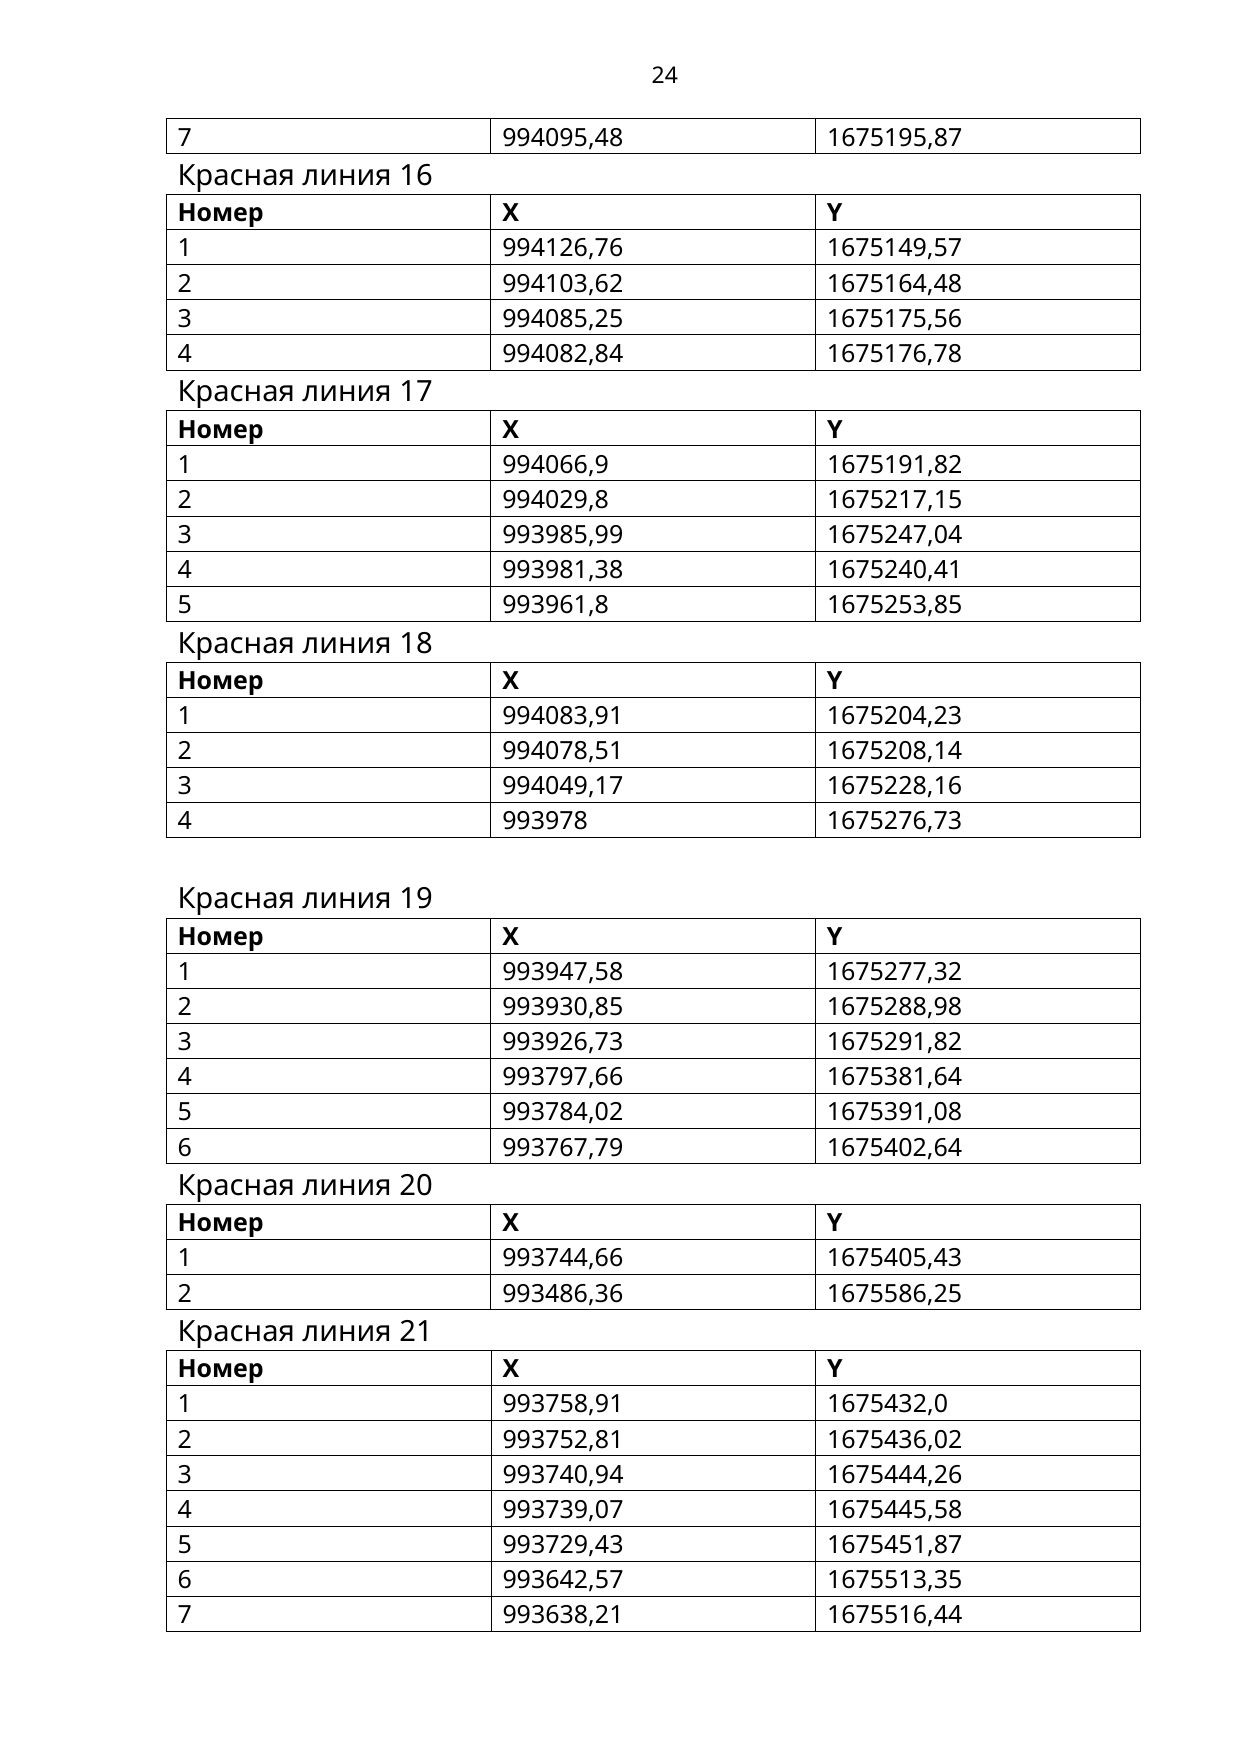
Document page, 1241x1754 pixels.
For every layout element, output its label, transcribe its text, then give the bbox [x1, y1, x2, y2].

table_cell 4 [167, 335, 490, 369]
table_cell 3 [167, 300, 490, 334]
table_header X [491, 663, 815, 697]
table_cell 1675277,32 [816, 954, 1140, 988]
table_cell 1 [167, 954, 490, 988]
table_cell 994085,25 [491, 300, 815, 334]
table_cell 1675149,57 [816, 230, 1140, 264]
table_cell 4 [167, 552, 490, 586]
table_header Y [816, 411, 1140, 445]
table_cell 993767,79 [491, 1129, 815, 1163]
table_cell 3 [167, 517, 490, 551]
table_cell 2 [167, 1421, 491, 1455]
table_cell 7 [167, 119, 490, 153]
table_cell 1675516,44 [816, 1597, 1140, 1631]
table_cell 1675253,85 [816, 587, 1140, 621]
table_cell 1675195,87 [816, 119, 1140, 153]
table_cell 1675451,87 [816, 1527, 1140, 1561]
table_cell 1675402,64 [816, 1129, 1140, 1163]
table_header Y [816, 919, 1140, 953]
table_cell 2 [167, 481, 490, 516]
table_cell 994066,9 [491, 446, 815, 480]
table_cell 993926,73 [491, 1024, 815, 1058]
table_cell 6 [167, 1562, 491, 1596]
table_cell 4 [167, 1491, 491, 1526]
table_cell 1675436,02 [816, 1421, 1140, 1455]
table_cell 993642,57 [492, 1562, 815, 1596]
table_cell 5 [167, 587, 490, 621]
table_header Y [816, 663, 1140, 697]
table_cell 1675175,56 [816, 300, 1140, 334]
table_cell 1 [167, 1386, 491, 1420]
table_cell 1675432,0 [816, 1386, 1140, 1420]
table_cell 993752,81 [492, 1421, 815, 1455]
table_cell 2 [167, 733, 490, 767]
table_cell 994095,48 [491, 119, 815, 153]
table_cell 1675513,35 [816, 1562, 1140, 1596]
table_cell 1675176,78 [816, 335, 1140, 369]
table_cell 994078,51 [491, 733, 815, 767]
table_cell 1675228,16 [816, 768, 1140, 802]
table_cell 1675291,82 [816, 1024, 1140, 1058]
table_cell 1675586,25 [816, 1275, 1140, 1309]
table_cell 1675288,98 [816, 989, 1140, 1023]
table_cell 993797,66 [491, 1059, 815, 1093]
table_cell 2 [167, 1275, 490, 1309]
table_cell 993978 [491, 803, 815, 837]
table_cell 4 [167, 803, 490, 837]
table_cell 1 [167, 1240, 490, 1274]
table_cell 994082,84 [491, 335, 815, 369]
table_cell 3 [167, 768, 490, 802]
table_cell 1675204,23 [816, 698, 1140, 732]
table_cell 993740,94 [492, 1456, 815, 1490]
table_header X [491, 919, 815, 953]
table_cell 993729,43 [492, 1527, 815, 1561]
table_cell 994049,17 [491, 768, 815, 802]
table_cell 1675191,82 [816, 446, 1140, 480]
table_cell 994103,62 [491, 265, 815, 299]
text Красная линия 18 [177, 622, 1152, 662]
table_cell 3 [167, 1456, 491, 1490]
table_header Y [816, 1351, 1140, 1385]
table_cell 1675240,41 [816, 552, 1140, 586]
table_cell 1675391,08 [816, 1094, 1140, 1128]
table_cell 2 [167, 989, 490, 1023]
table_header X [492, 1351, 815, 1385]
table_cell 1675381,64 [816, 1059, 1140, 1093]
table_cell 993638,21 [492, 1597, 815, 1631]
table_header X [491, 195, 815, 229]
table_cell 1 [167, 698, 490, 732]
table_cell 993784,02 [491, 1094, 815, 1128]
table_cell 994083,91 [491, 698, 815, 732]
table_cell 994126,76 [491, 230, 815, 264]
table_cell 1675208,14 [816, 733, 1140, 767]
table_header Номер [167, 663, 490, 697]
table_cell 7 [167, 1597, 491, 1631]
table_cell 1675276,73 [816, 803, 1140, 837]
table_cell 1675247,04 [816, 517, 1140, 551]
table_cell 993985,99 [491, 517, 815, 551]
table_cell 994029,8 [491, 481, 815, 516]
table_header Y [816, 1205, 1140, 1239]
table_cell 3 [167, 1024, 490, 1058]
table_cell 4 [167, 1059, 490, 1093]
table_cell 993739,07 [492, 1491, 815, 1526]
text Красная линия 20 [177, 1164, 1152, 1204]
table_header Номер [167, 1205, 490, 1239]
table_cell 993961,8 [491, 587, 815, 621]
table_cell 1675444,26 [816, 1456, 1140, 1490]
table_cell 1 [167, 230, 490, 264]
table_header Номер [167, 1351, 491, 1385]
table_cell 1675405,43 [816, 1240, 1140, 1274]
table_cell 1 [167, 446, 490, 480]
text Красная линия 19 [177, 878, 1152, 917]
table_header X [491, 1205, 815, 1239]
table_cell 5 [167, 1527, 491, 1561]
table_cell 2 [167, 265, 490, 299]
table_cell 1675445,58 [816, 1491, 1140, 1526]
text Красная линия 17 [177, 371, 1152, 410]
table_cell 993930,85 [491, 989, 815, 1023]
table_header X [491, 411, 815, 445]
table_cell 6 [167, 1129, 490, 1163]
table_header Номер [167, 195, 490, 229]
table_cell 1675217,15 [816, 481, 1140, 516]
table_cell 993947,58 [491, 954, 815, 988]
table_cell 5 [167, 1094, 490, 1128]
table_header Номер [167, 411, 490, 445]
table_cell 993981,38 [491, 552, 815, 586]
table_cell 993758,91 [492, 1386, 815, 1420]
table_cell 1675164,48 [816, 265, 1140, 299]
table_cell 993744,66 [491, 1240, 815, 1274]
table_header Номер [167, 919, 490, 953]
text Красная линия 21 [177, 1310, 1152, 1350]
text Красная линия 16 [177, 154, 1152, 194]
table_header Y [816, 195, 1140, 229]
table_cell 993486,36 [491, 1275, 815, 1309]
